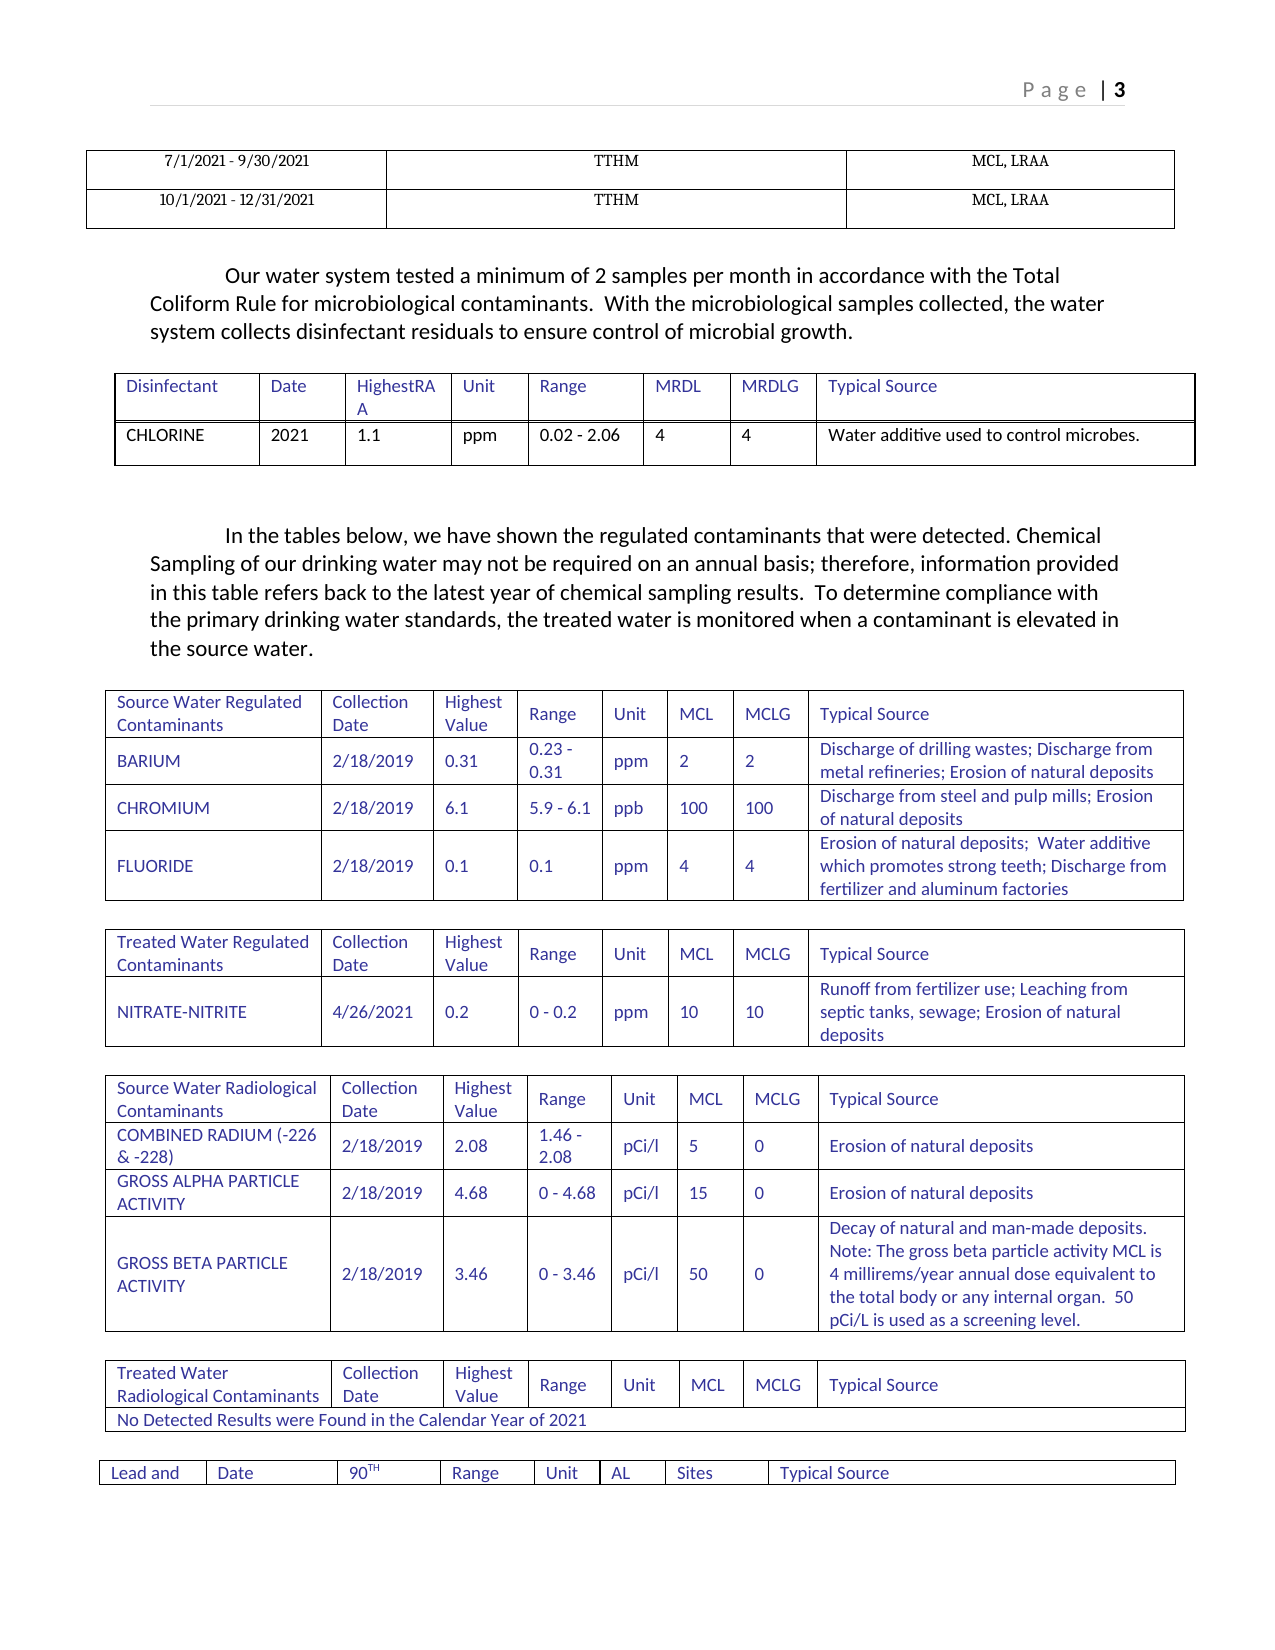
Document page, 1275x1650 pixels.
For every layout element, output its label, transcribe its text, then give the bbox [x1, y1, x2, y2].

table_cell 0 - 0.2 [519, 977, 602, 1046]
table_header Typical Source [769, 1461, 1175, 1484]
table_cell 4/26/2021 [322, 977, 433, 1046]
table_cell TTHM [387, 190, 846, 228]
table_cell 5 [678, 1123, 743, 1169]
table_header Unit [603, 930, 668, 976]
table_header Disinfectant [116, 374, 259, 420]
table_cell 4.68 [444, 1170, 527, 1216]
text Our water system tested a minimum of 2 samples per month in accordance with the Total Coliform Rule for microbiological contaminants. With the microbiological samples collected, the water system collects disinfectant residuals to ensure control of microbial growth. [150, 261, 1125, 345]
table_cell 4 [734, 831, 808, 900]
table_header Unit [452, 374, 528, 420]
table_cell CHROMIUM [106, 785, 321, 830]
table_cell 0.23 - 0.31 [518, 738, 602, 783]
table_cell 2021 [260, 423, 345, 464]
table_cell 4 [644, 423, 730, 464]
table_cell Erosion of natural deposits; Water additive which promotes strong teeth; Discharge from fertilizer and aluminum factories [809, 831, 1183, 900]
table_cell 2/18/2019 [331, 1217, 443, 1331]
table_cell 10 [669, 977, 733, 1046]
table_cell 0 [744, 1170, 818, 1216]
table_header Range [528, 1076, 611, 1122]
table_header Range [519, 930, 602, 976]
table_cell 50 [678, 1217, 743, 1331]
table_cell 2.08 [444, 1123, 527, 1169]
table_header AL [601, 1461, 665, 1484]
table_cell 1.46 - 2.08 [528, 1123, 611, 1169]
table_cell Erosion of natural deposits [819, 1170, 1184, 1216]
table_header Range [441, 1461, 534, 1484]
table_cell 10/1/2021 - 12/31/2021 [87, 190, 386, 228]
table_header Collection Date [332, 1361, 443, 1407]
table_header Treated Water Regulated Contaminants [106, 930, 321, 976]
table_cell 5.9 - 6.1 [518, 785, 602, 830]
table_cell ppm [603, 831, 667, 900]
table_header Unit [603, 691, 667, 737]
table_cell 4 [668, 831, 733, 900]
table_header 90TH Percentile [338, 1461, 440, 1484]
table_cell pCi/l [612, 1170, 677, 1216]
table_cell 4 [731, 423, 816, 464]
table_header Sites Over AL [666, 1461, 768, 1484]
table_cell 6.1 [434, 785, 517, 830]
table_header Highest Value [444, 1076, 527, 1122]
table_header Unit [612, 1361, 679, 1407]
table_header [680, 1361, 743, 1407]
table_cell 2/18/2019 [322, 785, 433, 830]
table_cell 2/18/2019 [331, 1170, 443, 1216]
table_header MCLG [734, 930, 808, 976]
table_cell 0.31 [434, 738, 517, 783]
table_cell 0.02 - 2.06 [529, 423, 643, 464]
table_cell 100 [734, 785, 808, 830]
table_cell Water additive used to control microbes. [817, 423, 1194, 464]
table_cell pCi/l [612, 1217, 677, 1331]
table_cell MCL, LRAA [847, 151, 1174, 189]
table_cell 2/18/2019 [331, 1123, 443, 1169]
table_cell FLUORIDE [106, 831, 321, 900]
table_cell No Detected Results were Found in the Calendar Year of 2021 [106, 1408, 1185, 1431]
table_header Typical Source [818, 1361, 1185, 1407]
table_header Source Water Regulated Contaminants [106, 691, 321, 737]
table_header Typical Source [809, 691, 1183, 737]
table_cell 0.1 [434, 831, 517, 900]
table_header [668, 691, 733, 737]
table_header Unit [535, 1461, 599, 1484]
table_cell 15 [678, 1170, 743, 1216]
table_cell CHLORINE [116, 423, 259, 464]
table_cell 0 - 3.46 [528, 1217, 611, 1331]
table_header Unit [612, 1076, 677, 1122]
table_cell BARIUM [106, 738, 321, 783]
table_header Lead and Copper [100, 1461, 206, 1484]
table_header Treated Water Radiological Contaminants [106, 1361, 331, 1407]
table_cell 3.46 [444, 1217, 527, 1331]
table_cell 2 [734, 738, 808, 783]
table_cell MCL, LRAA [847, 190, 1174, 228]
table_cell 0 [744, 1123, 818, 1169]
table_cell 0 - 4.68 [528, 1170, 611, 1216]
table_cell ppb [603, 785, 667, 830]
table_cell 10 [734, 977, 808, 1046]
table_cell 2 [668, 738, 733, 783]
table_header [669, 930, 733, 976]
table_header MRDL [644, 374, 730, 420]
text In the tables below, we have shown the regulated contaminants that were detected. Chemical Sampling of our drinking water may not be required on an annual basis; therefore, information provided in this table refers back to the latest year of chemical sampling results. To determine compliance with the primary drinking water standards, the treated water is monitored when a contaminant is elevated in the source water. [150, 522, 1125, 662]
table_cell Discharge of drilling wastes; Discharge from metal refineries; Erosion of natural deposits [809, 738, 1183, 783]
table_header Range [518, 691, 602, 737]
table_cell 2/18/2019 [322, 738, 433, 783]
table_cell Runoff from fertilizer use; Leaching from septic tanks, sewage; Erosion of natural deposits [809, 977, 1184, 1046]
table_header MCLG [744, 1361, 817, 1407]
table_header MCLG [734, 691, 808, 737]
table_header [678, 1076, 743, 1122]
table_cell pCi/l [612, 1123, 677, 1169]
table_header HighestRAA [346, 374, 451, 420]
table_cell 100 [668, 785, 733, 830]
table_header MRDLG [731, 374, 816, 420]
table_header Collection Date [322, 691, 433, 737]
table_header MCLG [744, 1076, 818, 1122]
table_header Collection Date [322, 930, 433, 976]
table_cell ppm [452, 423, 528, 464]
table_cell COMBINED RADIUM (-226 & -228) [106, 1123, 330, 1169]
table_cell Discharge from steel and pulp mills; Erosion of natural deposits [809, 785, 1183, 830]
table_cell Decay of natural and man-made deposits. Note: The gross beta particle activity MCL is 4 millirems/year annual dose equivalent to the total body or any internal organ. 50 pCi/L is used as a screening level. [819, 1217, 1184, 1331]
table_header Date [260, 374, 345, 420]
table_header Highest Value [434, 691, 517, 737]
table_header Range [529, 1361, 611, 1407]
table_header Range [529, 374, 643, 420]
table_header Source Water Radiological Contaminants [106, 1076, 330, 1122]
table_cell NITRATE-NITRITE [106, 977, 321, 1046]
table_cell Erosion of natural deposits [819, 1123, 1184, 1169]
table_header Collection Date [331, 1076, 443, 1122]
table_header Typical Source [817, 374, 1194, 420]
table_cell GROSS ALPHA PARTICLE ACTIVITY [106, 1170, 330, 1216]
table_cell ppm [603, 738, 667, 783]
table_cell ppm [603, 977, 668, 1046]
table_cell 2/18/2019 [322, 831, 433, 900]
table_header Highest Value [444, 1361, 528, 1407]
table_cell 0.1 [518, 831, 602, 900]
table_cell 7/1/2021 - 9/30/2021 [87, 151, 386, 189]
table_header Typical Source [819, 1076, 1184, 1122]
table_header Date [207, 1461, 337, 1484]
table_cell TTHM [387, 151, 846, 189]
table_cell 1.1 [346, 423, 451, 464]
table_cell GROSS BETA PARTICLE ACTIVITY [106, 1217, 330, 1331]
table_cell 0.2 [434, 977, 518, 1046]
table_header Highest Value [434, 930, 518, 976]
table_header Typical Source [809, 930, 1184, 976]
table_cell 0 [744, 1217, 818, 1331]
